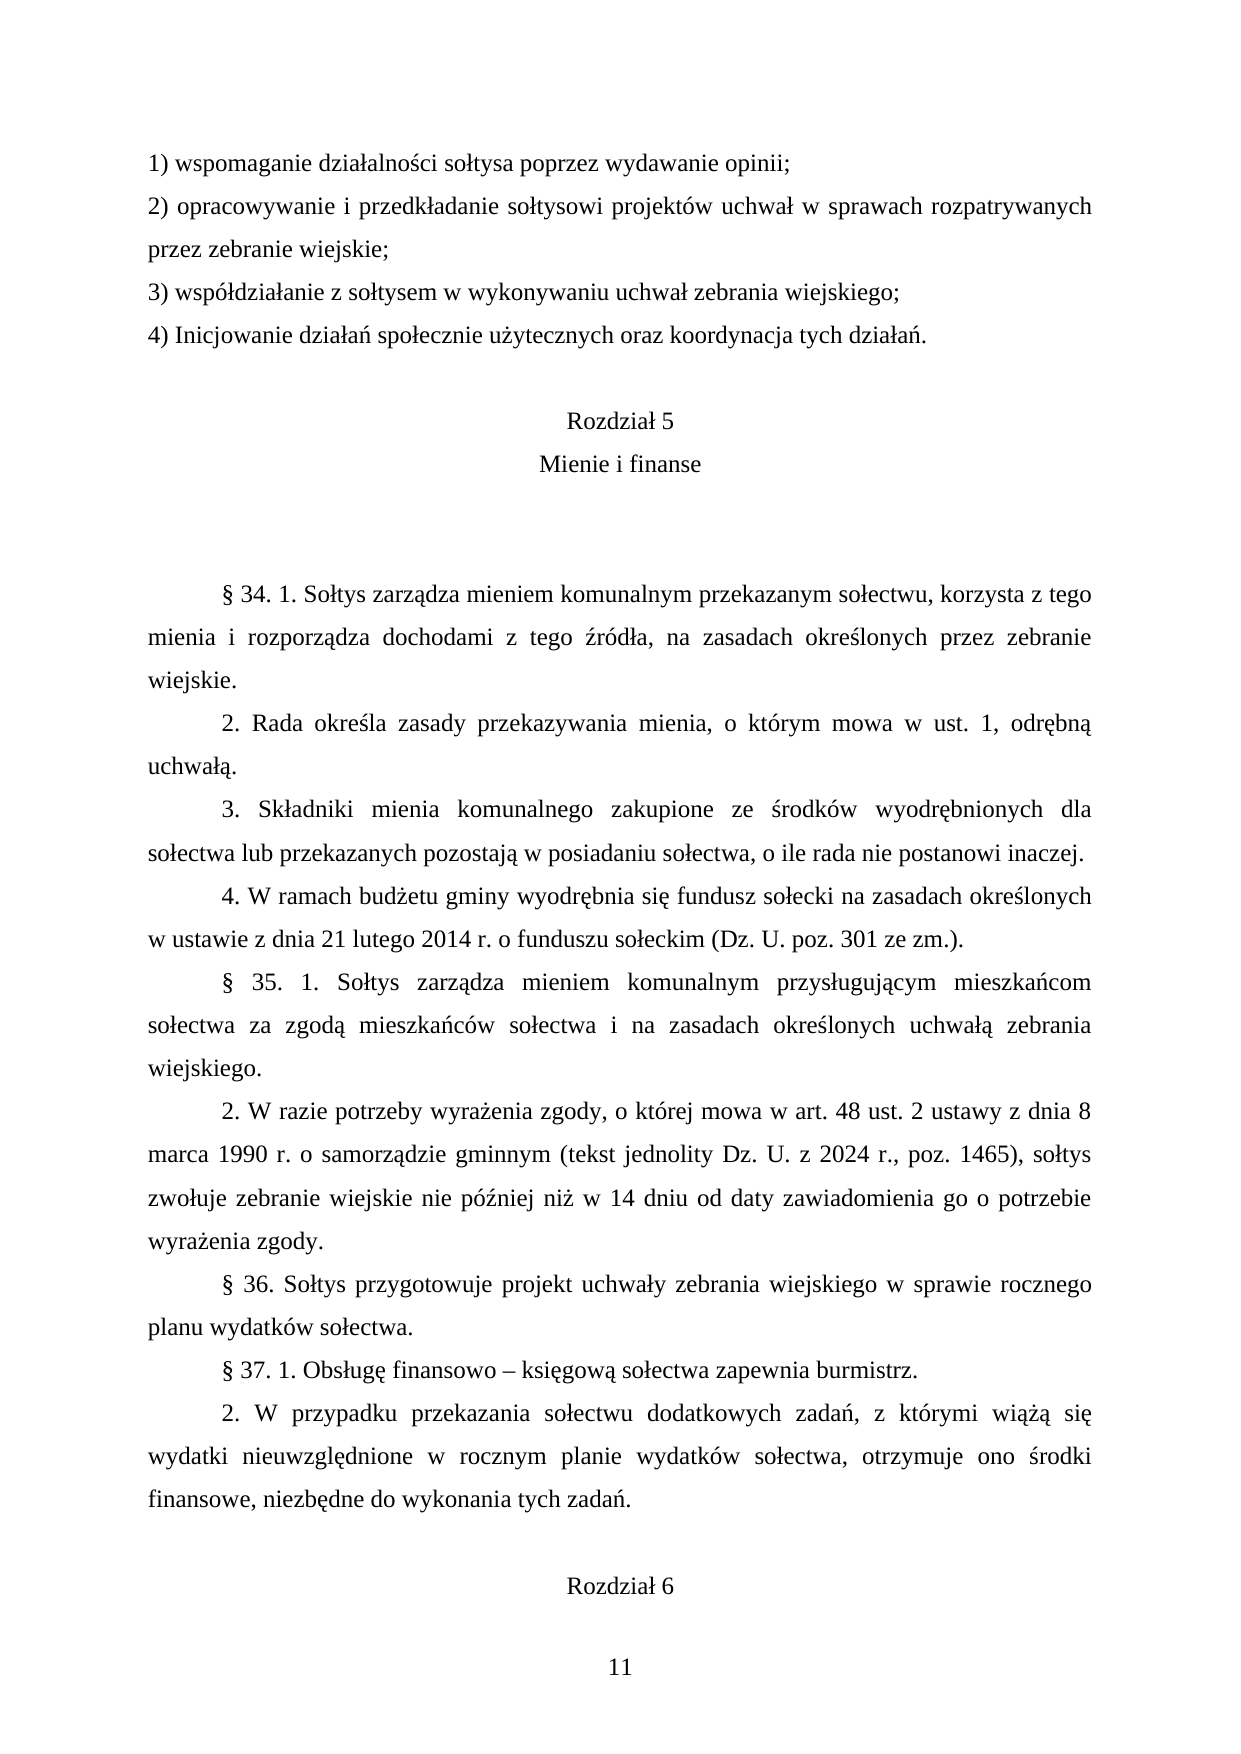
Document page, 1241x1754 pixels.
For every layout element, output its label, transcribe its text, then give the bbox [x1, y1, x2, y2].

text 2. W razie potrzeby wyrażenia zgody, o której mowa w art. 48 ust. 2 ustawy z dnia 8 marca 1990 r. o samorządzie gminnym (tekst jednolity Dz. U. z 2024 r., poz. 1465), sołtys zwołuje zebranie wiejskie nie później niż w 14 dniu od daty zawiadomienia go o potrzebie wyrażenia zgody. [148, 1096, 1093, 1254]
text § 35. 1. Sołtys zarządza mieniem komunalnym przysługującym mieszkańcom sołectwa za zgodą mieszkańców sołectwa i na zasadach określonych uchwałą zebrania wiejskiego. [148, 967, 1093, 1082]
text Rozdział 6 [148, 1571, 1093, 1599]
text Mienie i finanse [148, 449, 1093, 478]
text 1) wspomaganie działalności sołtysa poprzez wydawanie opinii; [148, 148, 1093, 176]
text 3) współdziałanie z sołtysem w wykonywaniu uchwał zebrania wiejskiego; [148, 277, 1093, 306]
text § 34. 1. Sołtys zarządza mieniem komunalnym przekazanym sołectwu, korzysta z tego mienia i rozporządza dochodami z tego źródła, na zasadach określonych przez zebranie wiejskie. [148, 579, 1093, 694]
text 3. Składniki mienia komunalnego zakupione ze środków wyodrębnionych dla sołectwa lub przekazanych pozostają w posiadaniu sołectwa, o ile rada nie postanowi inaczej. [148, 794, 1093, 866]
text § 37. 1. Obsługę finansowo – księgową sołectwa zapewnia burmistrz. [148, 1355, 1093, 1384]
text § 36. Sołtys przygotowuje projekt uchwały zebrania wiejskiego w sprawie rocznego planu wydatków sołectwa. [148, 1269, 1093, 1341]
text 2. Rada określa zasady przekazywania mienia, o którym mowa w ust. 1, odrębną uchwałą. [148, 708, 1093, 780]
text Rozdział 5 [148, 406, 1093, 435]
text 2) opracowywanie i przedkładanie sołtysowi projektów uchwał w sprawach rozpatrywanych przez zebranie wiejskie; [148, 191, 1093, 263]
text 4. W ramach budżetu gminy wyodrębnia się fundusz sołecki na zasadach określonych w ustawie z dnia 21 lutego 2014 r. o funduszu sołeckim (Dz. U. poz. 301 ze zm.). [148, 881, 1093, 953]
text 2. W przypadku przekazania sołectwu dodatkowych zadań, z którymi wiążą się wydatki nieuwzględnione w rocznym planie wydatków sołectwa, otrzymuje ono środki finansowe, niezbędne do wykonania tych zadań. [148, 1398, 1093, 1513]
text 4) Inicjowanie działań społecznie użytecznych oraz koordynacja tych działań. [148, 320, 1093, 349]
